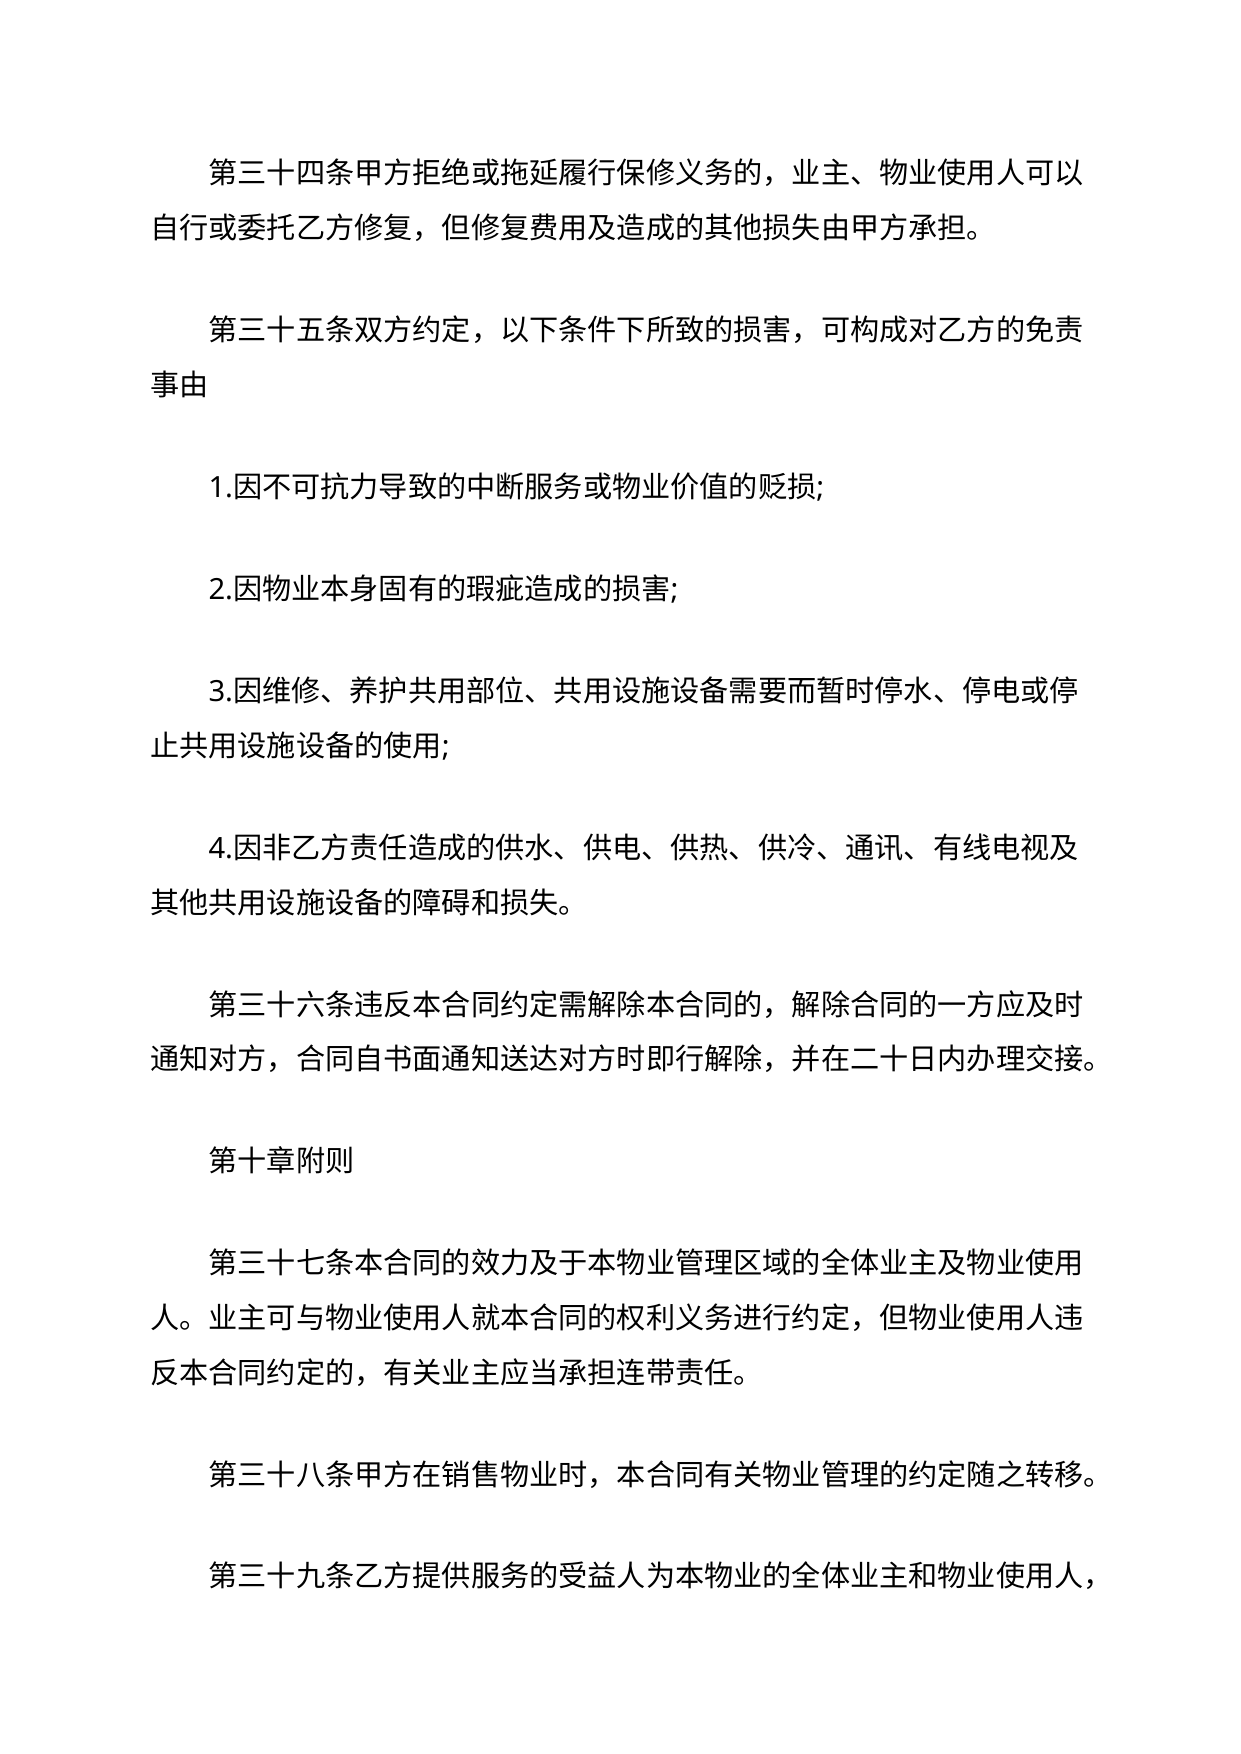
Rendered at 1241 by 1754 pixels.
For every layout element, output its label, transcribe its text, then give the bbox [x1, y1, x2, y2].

text 第三十八条甲方在销售物业时，本合同有关物业管理的约定随之转移。 [150, 1451, 1090, 1493]
text 第三十六条违反本合同约定需解除本合同的，解除合同的一方应及时通知对方，合同自书面通知送达对方时即行解除，并在二十日内办理交接。 [150, 981, 1090, 1078]
text 第十章附则 [150, 1138, 1090, 1180]
text 3.因维修、养护共用部位、共用设施设备需要而暂时停水、停电或停止共用设施设备的使用; [150, 667, 1090, 765]
text 1.因不可抗力导致的中断服务或物业价值的贬损; [150, 463, 1090, 506]
text 2.因物业本身固有的瑕疵造成的损害; [150, 565, 1090, 608]
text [150, 1553, 1090, 1595]
text 4.因非乙方责任造成的供水、供电、供热、供冷、通讯、有线电视及其他共用设施设备的障碍和损失。 [150, 824, 1090, 922]
text 第三十五条双方约定，以下条件下所致的损害，可构成对乙方的免责事由 [150, 307, 1090, 404]
text 第三十四条甲方拒绝或拖延履行保修义务的，业主、物业使用人可以自行或委托乙方修复，但修复费用及造成的其他损失由甲方承担。 [150, 150, 1090, 247]
text 第三十七条本合同的效力及于本物业管理区域的全体业主及物业使用人。业主可与物业使用人就本合同的权利义务进行约定，但物业使用人违反本合同约定的，有关业主应当承担连带责任。 [150, 1239, 1090, 1392]
